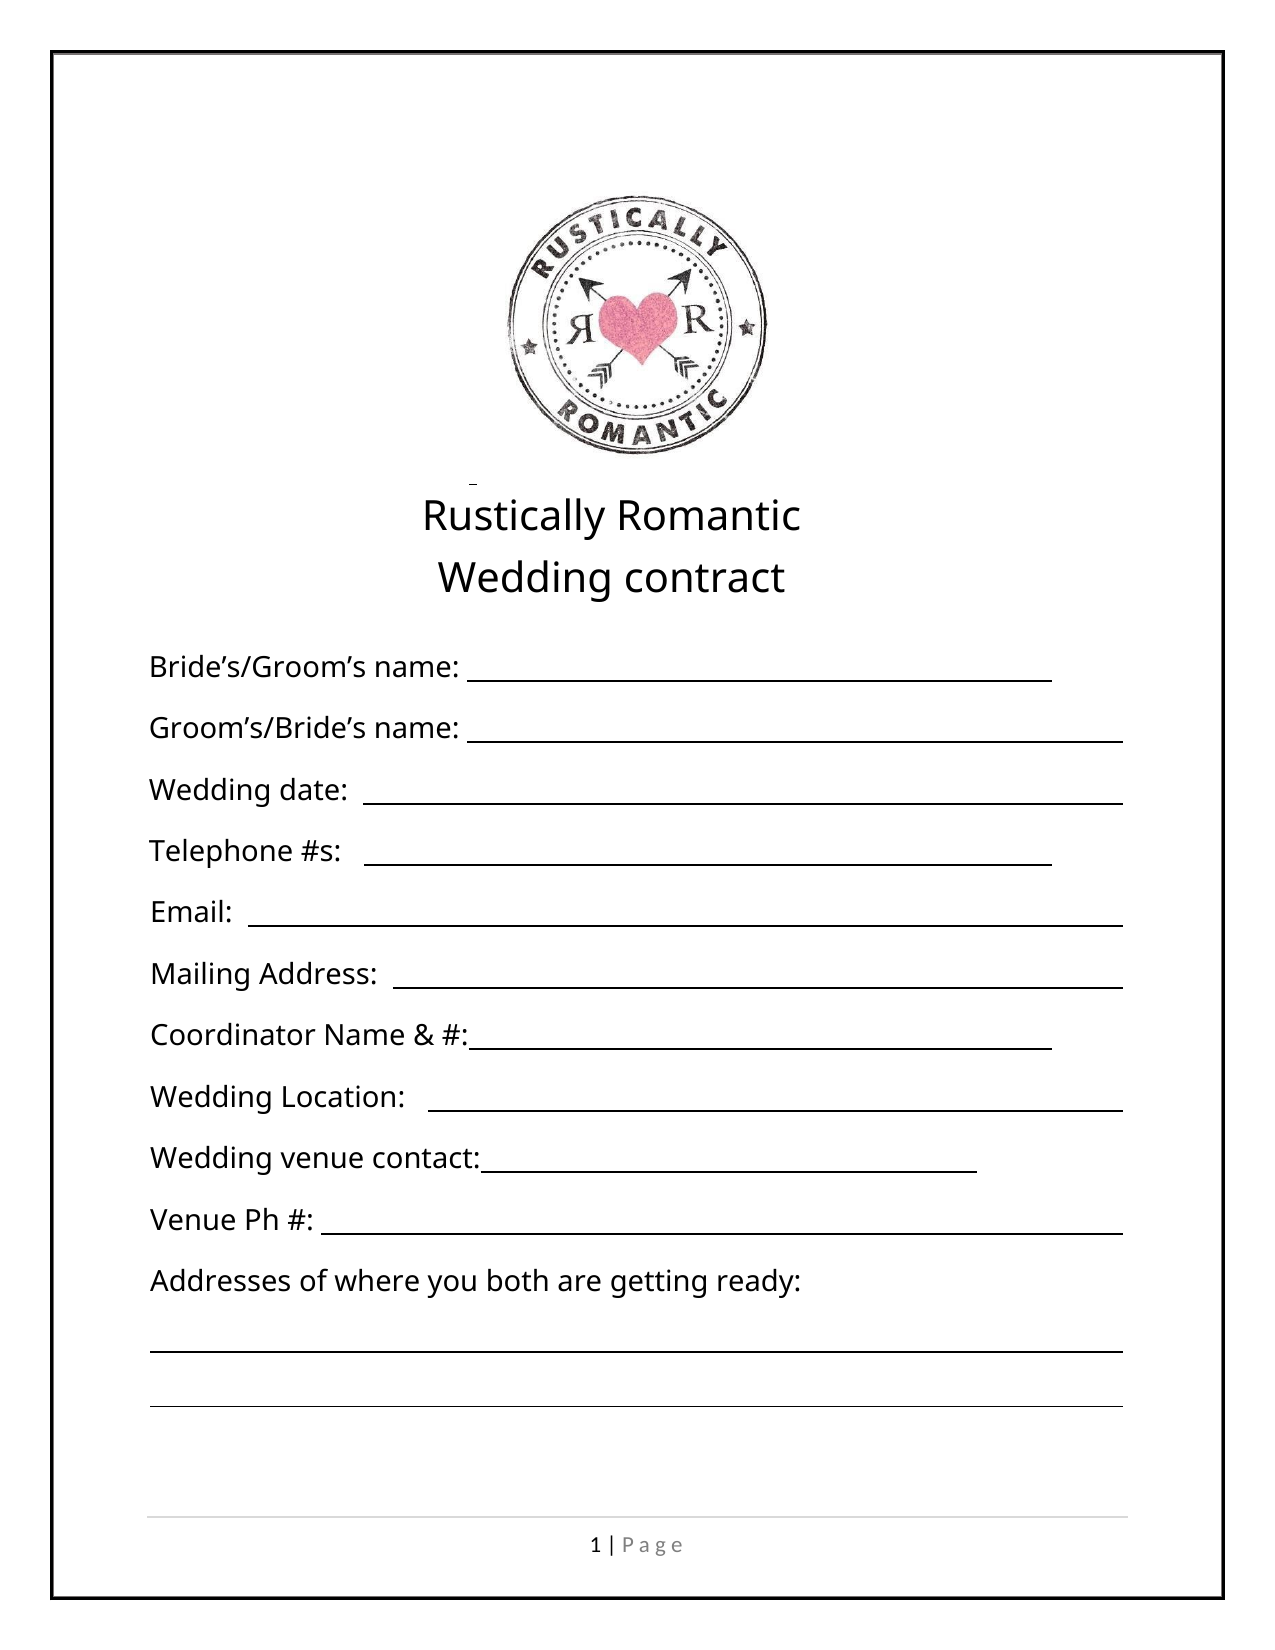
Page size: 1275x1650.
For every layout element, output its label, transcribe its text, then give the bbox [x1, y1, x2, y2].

text Rustically Romantic [150, 486, 1072, 543]
text Mailing Address: [150, 953, 1125, 993]
text Wedding date: [148, 769, 1125, 809]
text Wedding contract [150, 547, 1072, 604]
text Email: [150, 892, 1125, 931]
text Coordinator Name & #: [150, 1014, 1125, 1054]
text Groom’s/Bride’s name: [148, 708, 1125, 747]
text Wedding Location: [150, 1076, 1125, 1116]
text Addresses of where you both are getting ready: [150, 1260, 1125, 1300]
picture [483, 174, 792, 482]
text Bride’s/Groom’s name: [148, 646, 1125, 686]
text Venue Ph #: [150, 1199, 1125, 1239]
text Telephone #s: [148, 830, 1125, 870]
text Wedding venue contact: [150, 1137, 1125, 1177]
